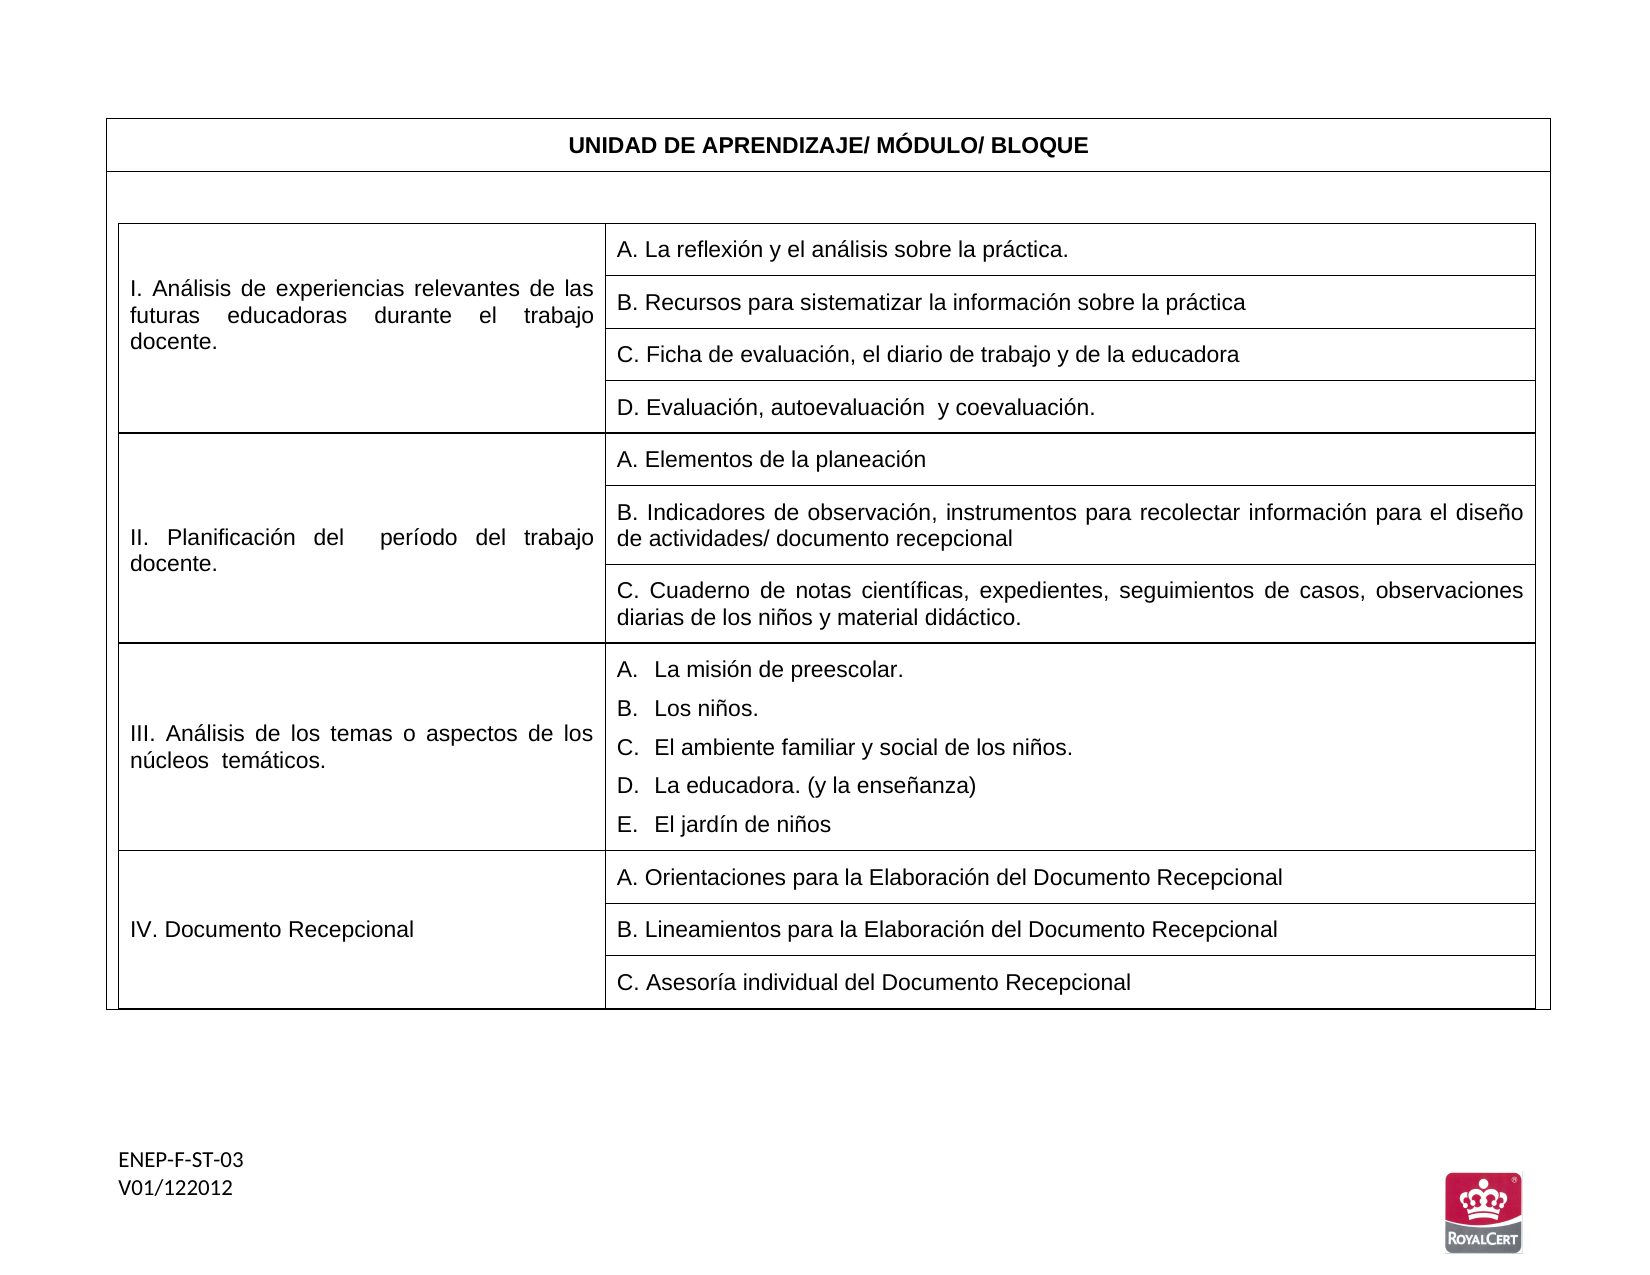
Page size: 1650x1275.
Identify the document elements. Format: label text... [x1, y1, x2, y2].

table_cell [107, 172, 1550, 1008]
table_header UNIDAD DE APRENDIZAJE/ MÓDULO/ BLOQUE [107, 119, 1550, 171]
picture [1444, 1171, 1523, 1254]
